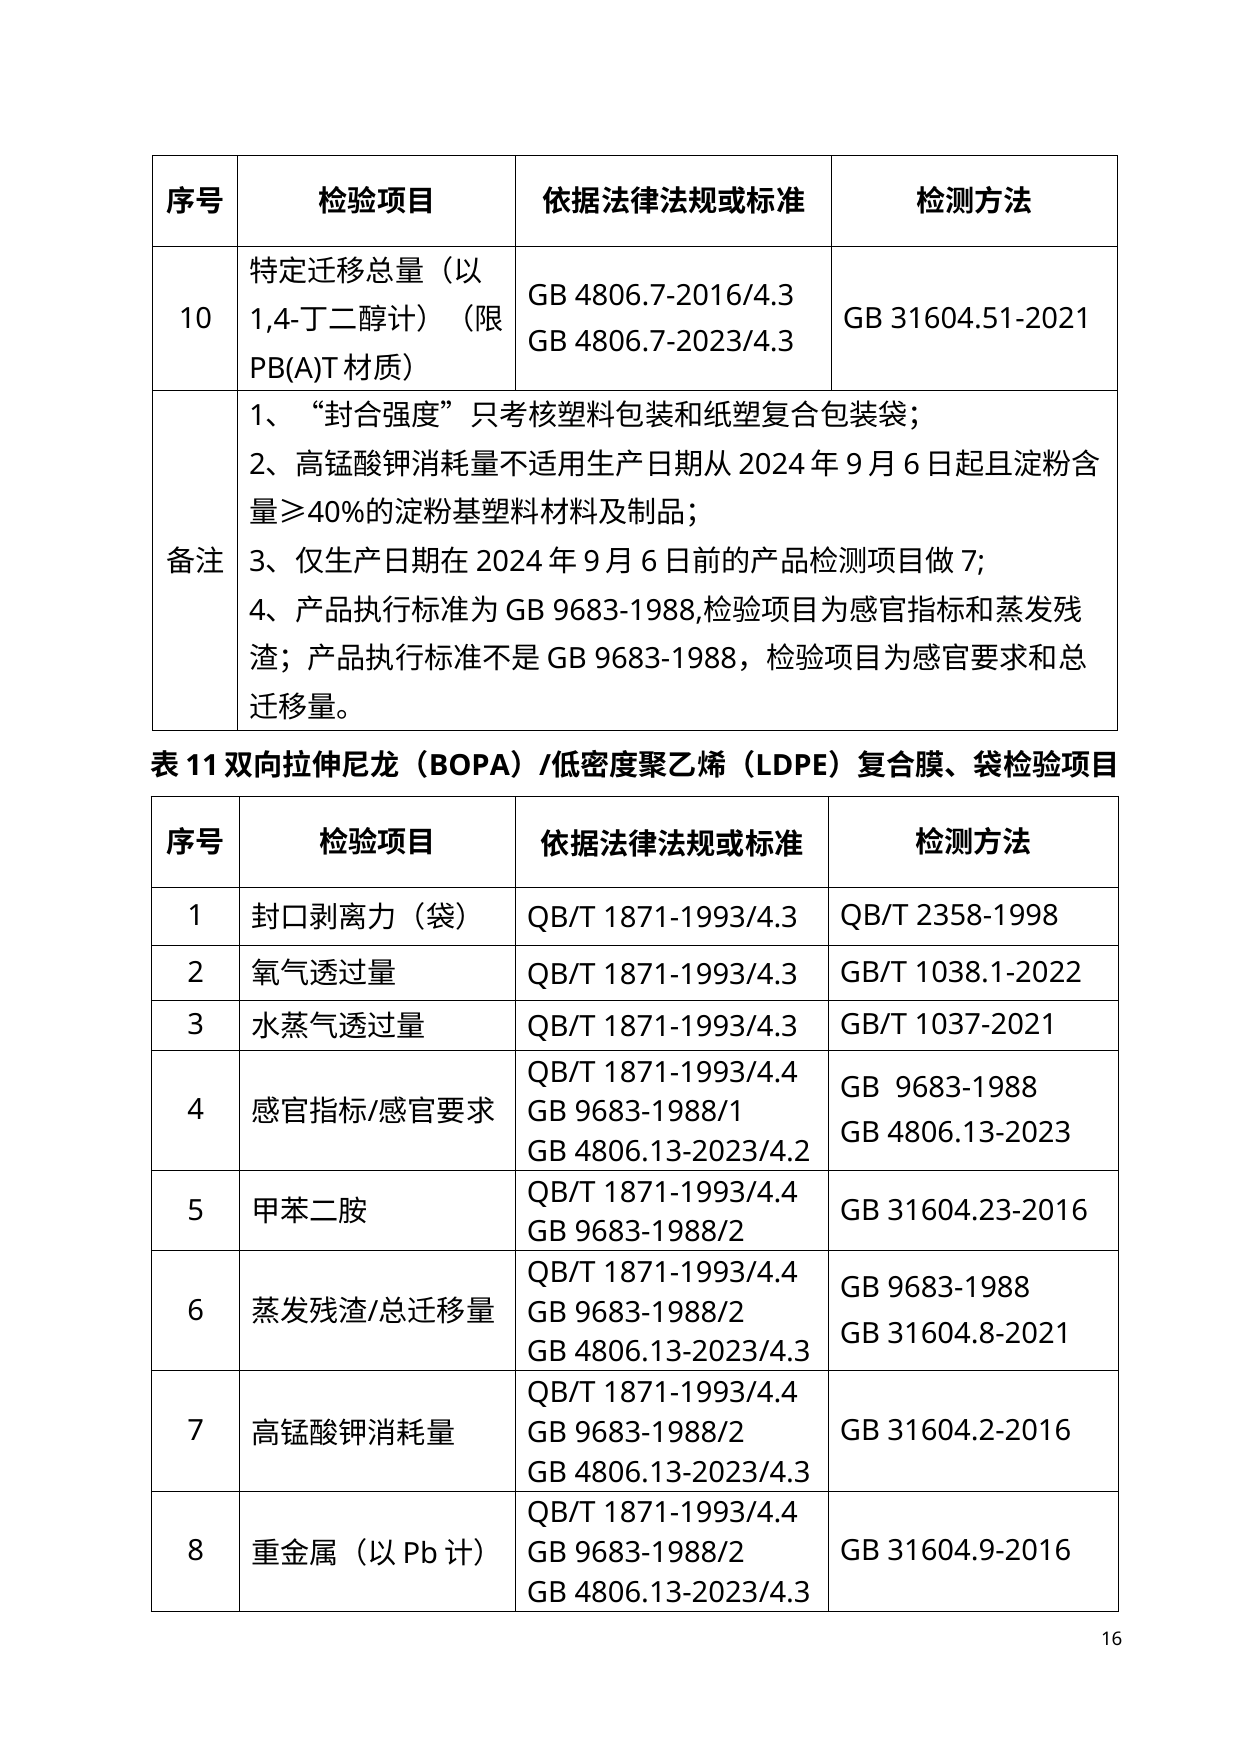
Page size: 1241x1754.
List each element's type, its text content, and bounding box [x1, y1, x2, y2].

table_cell QB/T 1871-1993/4.4 GB 9683-1988/2 GB 4806.13-2023/4.3 [516, 1371, 828, 1491]
table_header 检验项目 [238, 156, 515, 246]
table_cell GB 9683-1988 GB 31604.8-2021 [829, 1251, 1118, 1370]
table_cell 重金属（以Pb计） [240, 1492, 515, 1611]
table_header 序号 [152, 797, 239, 887]
table_cell QB/T 1871-1993/4.3 [516, 888, 828, 945]
table_cell GB 4806.7-2016/4.3 GB 4806.7-2023/4.3 [516, 247, 831, 390]
table_cell QB/T 1871-1993/4.4 GB 9683-1988/2 GB 4806.13-2023/4.3 [516, 1251, 828, 1370]
table_cell 5 [152, 1171, 239, 1250]
table_cell 10 [153, 247, 237, 390]
table_cell 氧气透过量 [240, 946, 515, 999]
table_header 检测方法 [829, 797, 1118, 887]
table_cell QB/T 1871-1993/4.3 [516, 946, 828, 999]
table_cell 高锰酸钾消耗量 [240, 1371, 515, 1491]
table_header 检测方法 [832, 156, 1117, 246]
table_cell 感官指标/感官要求 [240, 1051, 515, 1170]
table_cell 3 [152, 1001, 239, 1050]
table_cell 1 [152, 888, 239, 945]
table_cell GB/T 1037-2021 [829, 1001, 1118, 1050]
table_cell 特定迁移总量（以1,4-丁二醇计）（限PB(A)T材质） [238, 247, 515, 390]
table_header 序号 [153, 156, 237, 246]
table_cell 甲苯二胺 [240, 1171, 515, 1250]
table_header 检验项目 [240, 797, 515, 887]
table_cell 蒸发残渣/总迁移量 [240, 1251, 515, 1370]
table_cell 6 [152, 1251, 239, 1370]
table_cell QB/T 1871-1993/4.4 GB 9683-1988/2 [516, 1171, 828, 1250]
table_cell GB 31604.9-2016 [829, 1492, 1118, 1611]
table_header 依据法律法规或标准 [516, 156, 831, 246]
table_cell 1、“封合强度”只考核塑料包装和纸塑复合包装袋； 2、高锰酸钾消耗量不适用生产日期从2024年9月6日起且淀粉含量≥40%的淀粉基塑料材料及制品； 3、仅生产日期在2024年9月6日前的产品检测项目做7; 4、产品执行标准为GB 9683-1988,检验项目为感官指标和蒸发残渣；产品执行标准不是GB 9683-1988，检验项目为感官要求和总迁移量。 [238, 391, 1117, 730]
table_cell GB 9683-1988 GB 4806.13-2023 [829, 1051, 1118, 1170]
table_cell QB/T 1871-1993/4.3 [516, 1001, 828, 1050]
text 表11双向拉伸尼龙（BOPA）/低密度聚乙烯（LDPE）复合膜、袋检验项目 [148, 731, 1122, 796]
table_cell QB/T 2358-1998 [829, 888, 1118, 945]
table_cell 4 [152, 1051, 239, 1170]
table_cell 备注 [153, 391, 237, 730]
table_cell 2 [152, 946, 239, 999]
table_cell 8 [152, 1492, 239, 1611]
table_cell QB/T 1871-1993/4.4 GB 9683-1988/2 GB 4806.13-2023/4.3 [516, 1492, 828, 1611]
table_header 依据法律法规或标准 [516, 797, 828, 887]
table_cell 封口剥离力（袋） [240, 888, 515, 945]
table_cell GB 31604.23-2016 [829, 1171, 1118, 1250]
table_cell GB 31604.51-2021 [832, 247, 1117, 390]
table_cell 水蒸气透过量 [240, 1001, 515, 1050]
table_cell GB 31604.2-2016 [829, 1371, 1118, 1491]
table_cell GB/T 1038.1-2022 [829, 946, 1118, 999]
table_cell 7 [152, 1371, 239, 1491]
table_cell QB/T 1871-1993/4.4 GB 9683-1988/1 GB 4806.13-2023/4.2 [516, 1051, 828, 1170]
